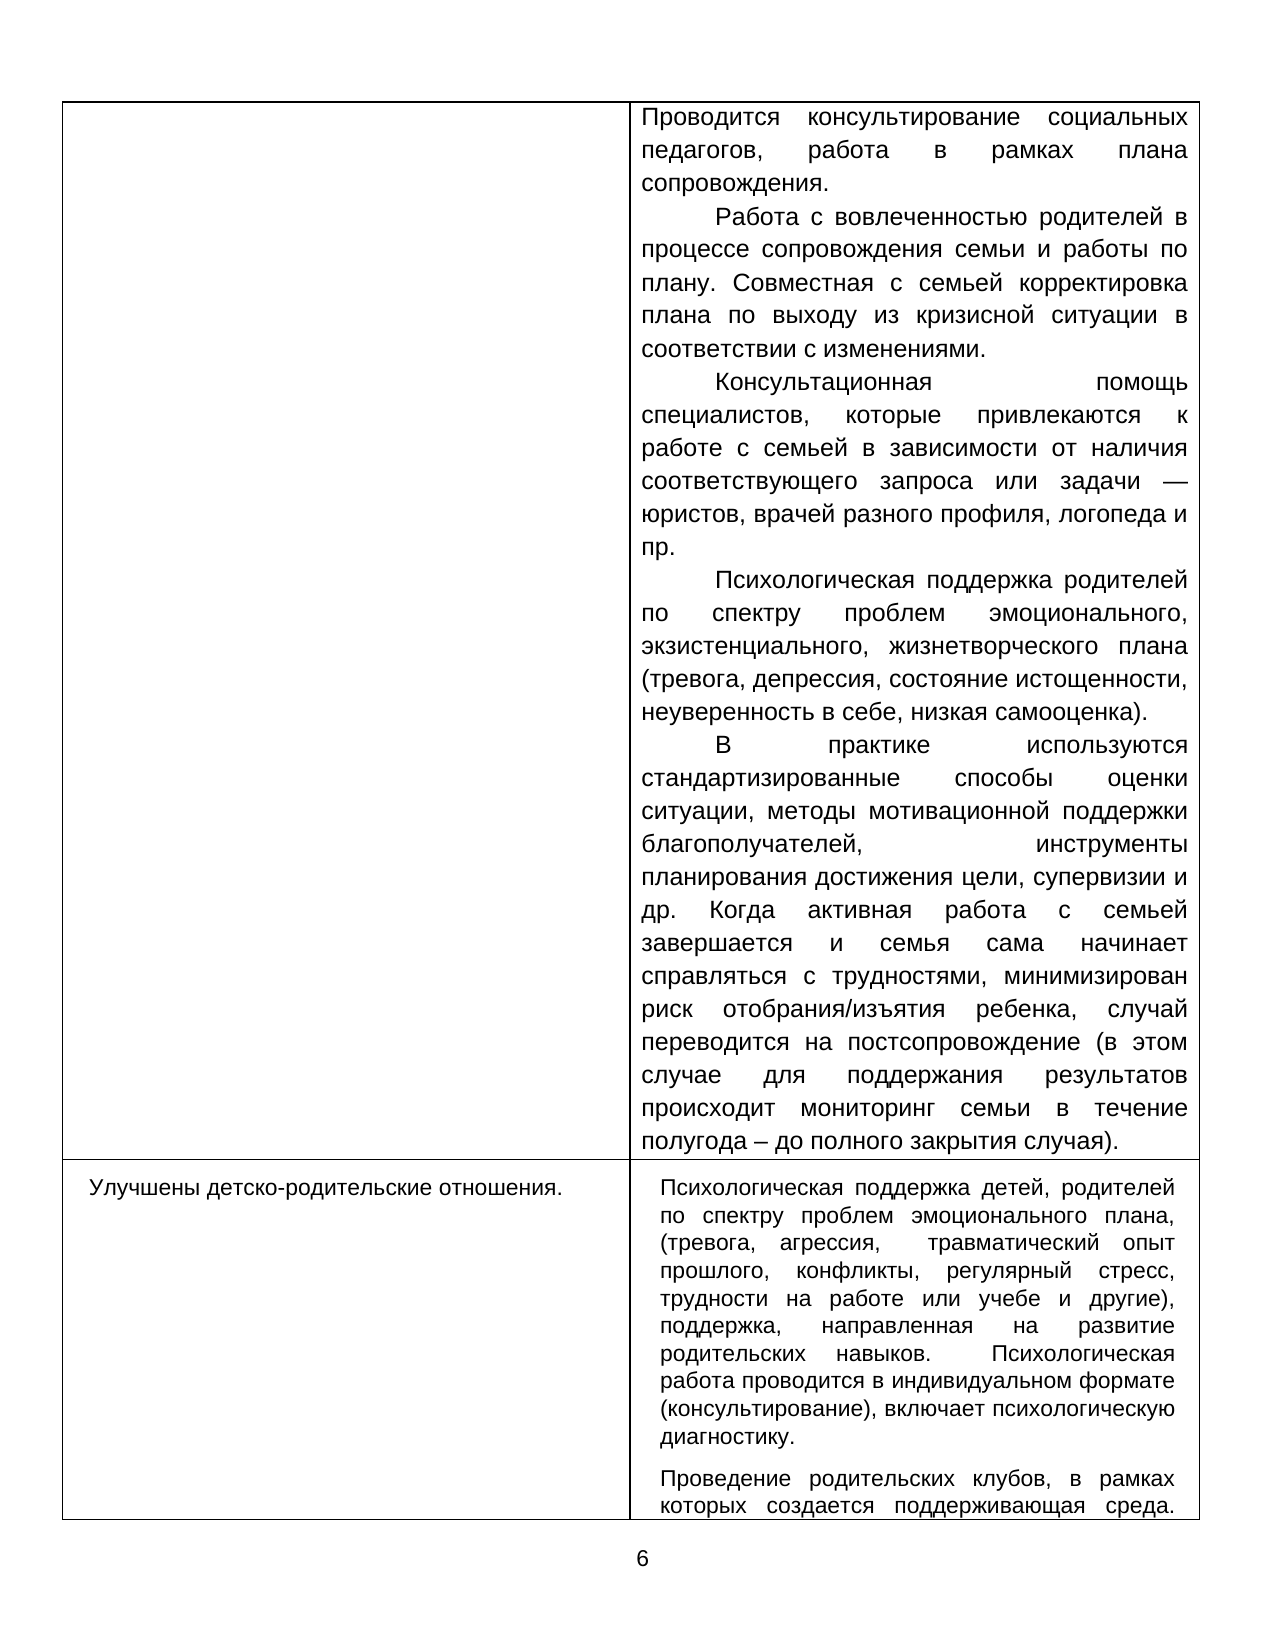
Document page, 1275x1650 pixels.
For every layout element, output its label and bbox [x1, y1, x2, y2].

table_cell [63, 1160, 629, 1519]
table_cell [631, 103, 1199, 1159]
table_cell [63, 103, 629, 1159]
table_cell [631, 1160, 1199, 1519]
